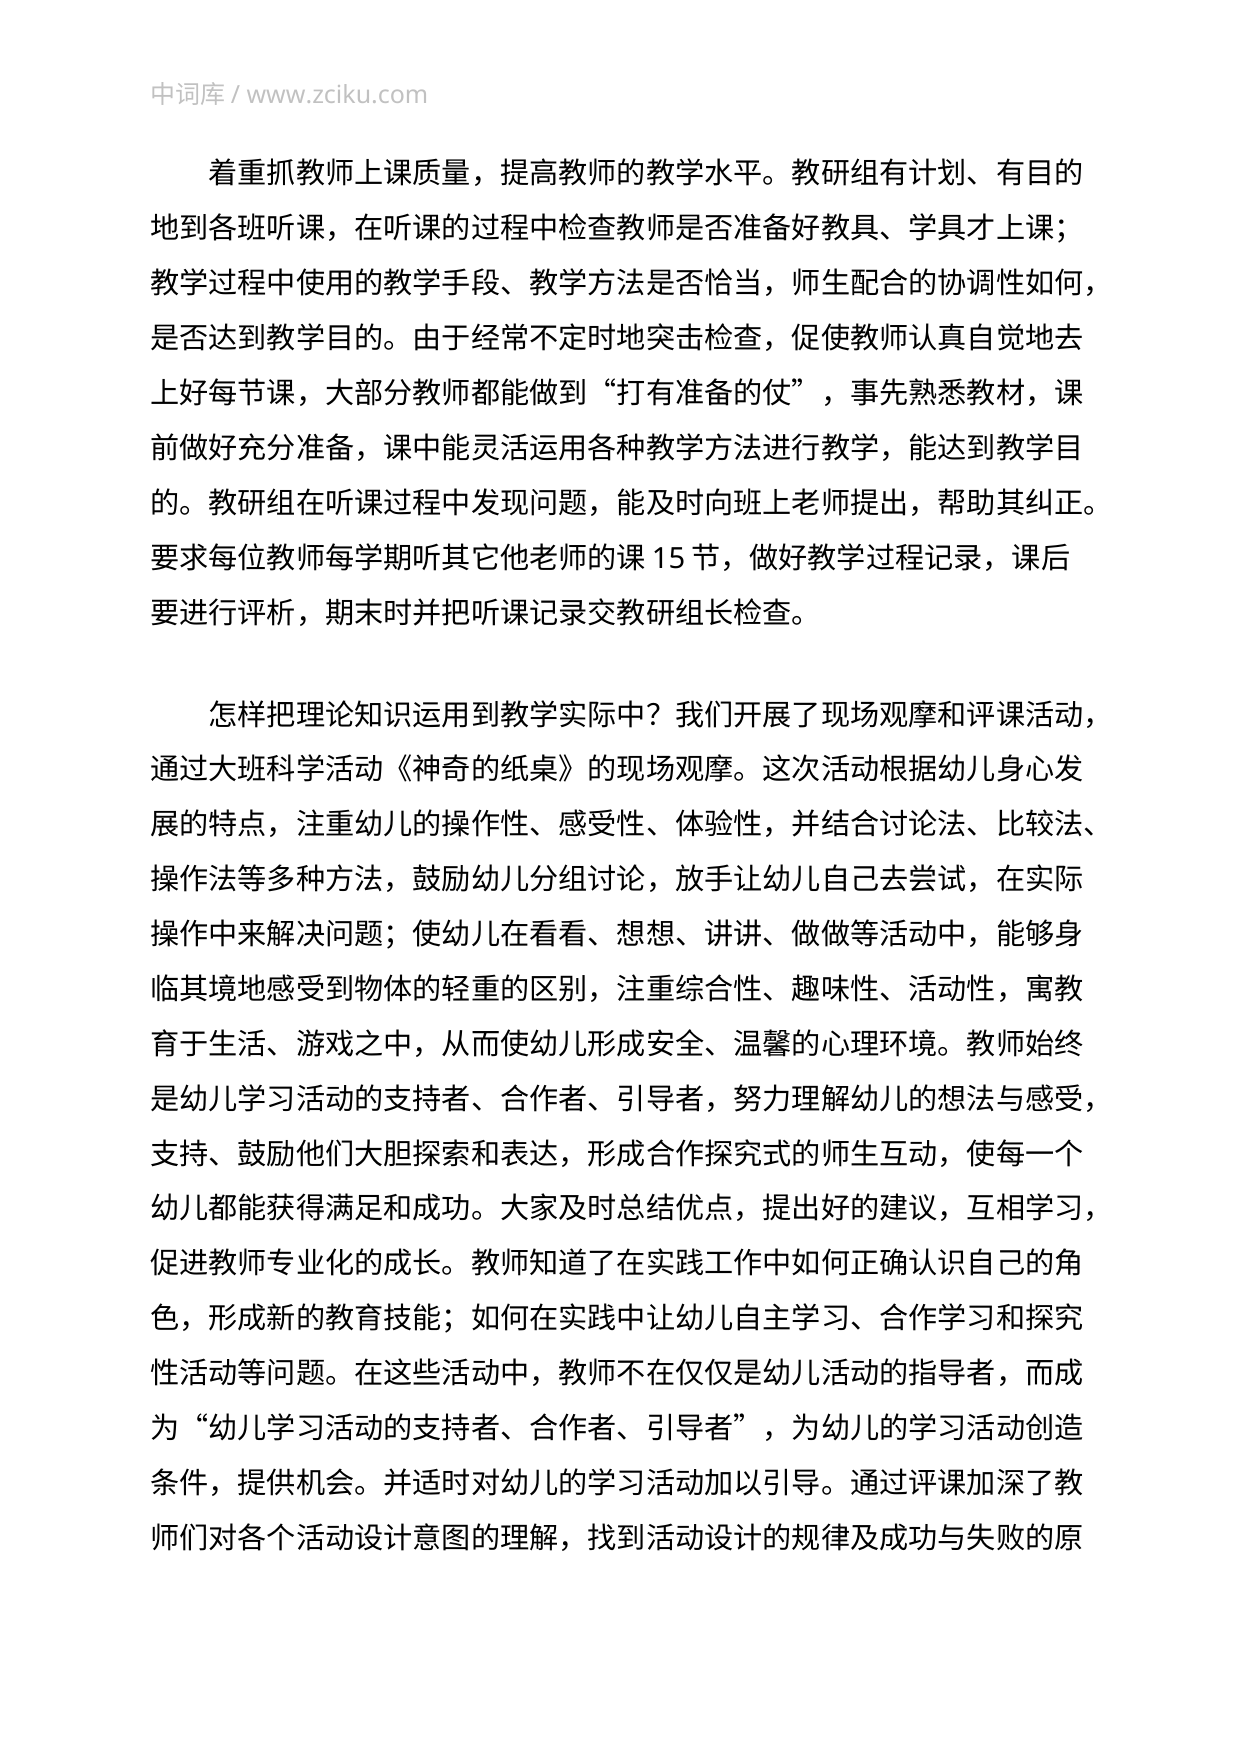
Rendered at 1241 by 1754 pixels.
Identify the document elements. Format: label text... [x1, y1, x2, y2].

text 着重抓教师上课质量，提高教师的教学水平。教研组有计划、有目的地到各班听课，在听课的过程中检查教师是否准备好教具、学具才上课；教学过程中使用的教学手段、教学方法是否恰当，师生配合的协调性如何，是否达到教学目的。由于经常不定时地突击检查，促使教师认真自觉地去上好每节课，大部分教师都能做到“打有准备的仗”，事先熟悉教材，课前做好充分准备，课中能灵活运用各种教学方法进行教学，能达到教学目的。教研组在听课过程中发现问题，能及时向班上老师提出，帮助其纠正。要求每位教师每学期听其它他老师的课15节，做好教学过程记录，课后要进行评析，期末时并把听课记录交教研组长检查。 [150, 150, 1090, 632]
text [150, 691, 1090, 1557]
